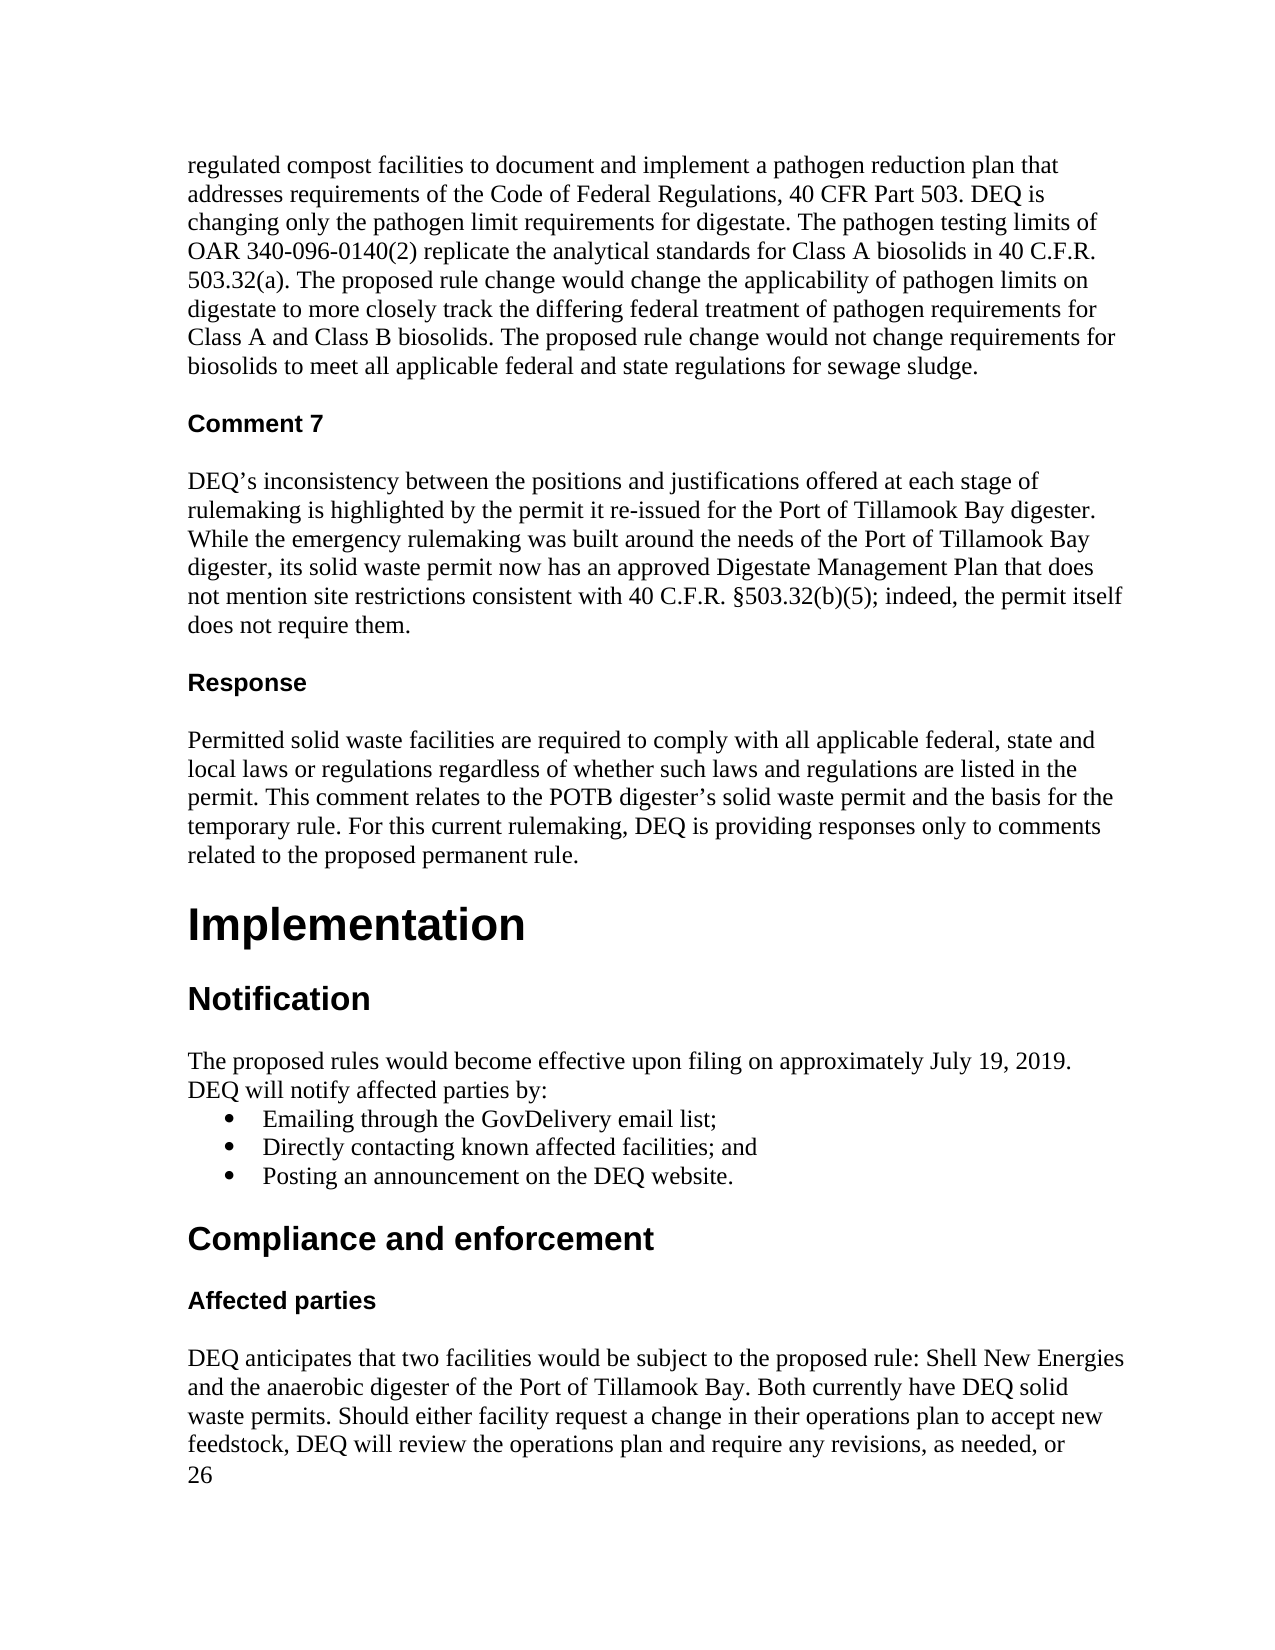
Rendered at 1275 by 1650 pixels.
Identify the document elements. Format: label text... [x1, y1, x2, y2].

subtitle Notification [187, 979, 1125, 1017]
subtitle Response [187, 667, 1125, 696]
subtitle Comment 7 [187, 409, 1125, 437]
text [187, 150, 1125, 380]
subtitle Implementation [187, 897, 1125, 950]
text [187, 1343, 1125, 1458]
text Affected parties [187, 1286, 1125, 1314]
list Directly contacting known affected facilities; and [225, 1132, 1125, 1161]
text DEQ’s inconsistency between the positions and justifications offered at each stage of rulemaking is highlighted by the permit it re-issued for the Port of Tillamook Bay digester. While the emergency rulemaking was built around the needs of the Port of Tillamook Bay digester, its solid waste permit now has an approved Digestate Management Plan that does not mention site restrictions consistent with 40 C.F.R. §503.32(b)(5); indeed, the permit itself does not require them. [187, 466, 1125, 639]
text The proposed rules would become effective upon filing on approximately July 19, 2019. DEQ will notify affected parties by: [187, 1046, 1125, 1104]
list Emailing through the GovDelivery email list; [225, 1104, 1125, 1132]
subtitle Compliance and enforcement [187, 1219, 1125, 1257]
text Permitted solid waste facilities are required to comply with all applicable federal, state and local laws or regulations regardless of whether such laws and regulations are listed in the permit. This comment relates to the POTB digester’s solid waste permit and the basis for the temporary rule. For this current rulemaking, DEQ is providing responses only to comments related to the proposed permanent rule. [187, 725, 1125, 869]
list Posting an announcement on the DEQ website. [225, 1161, 1125, 1190]
